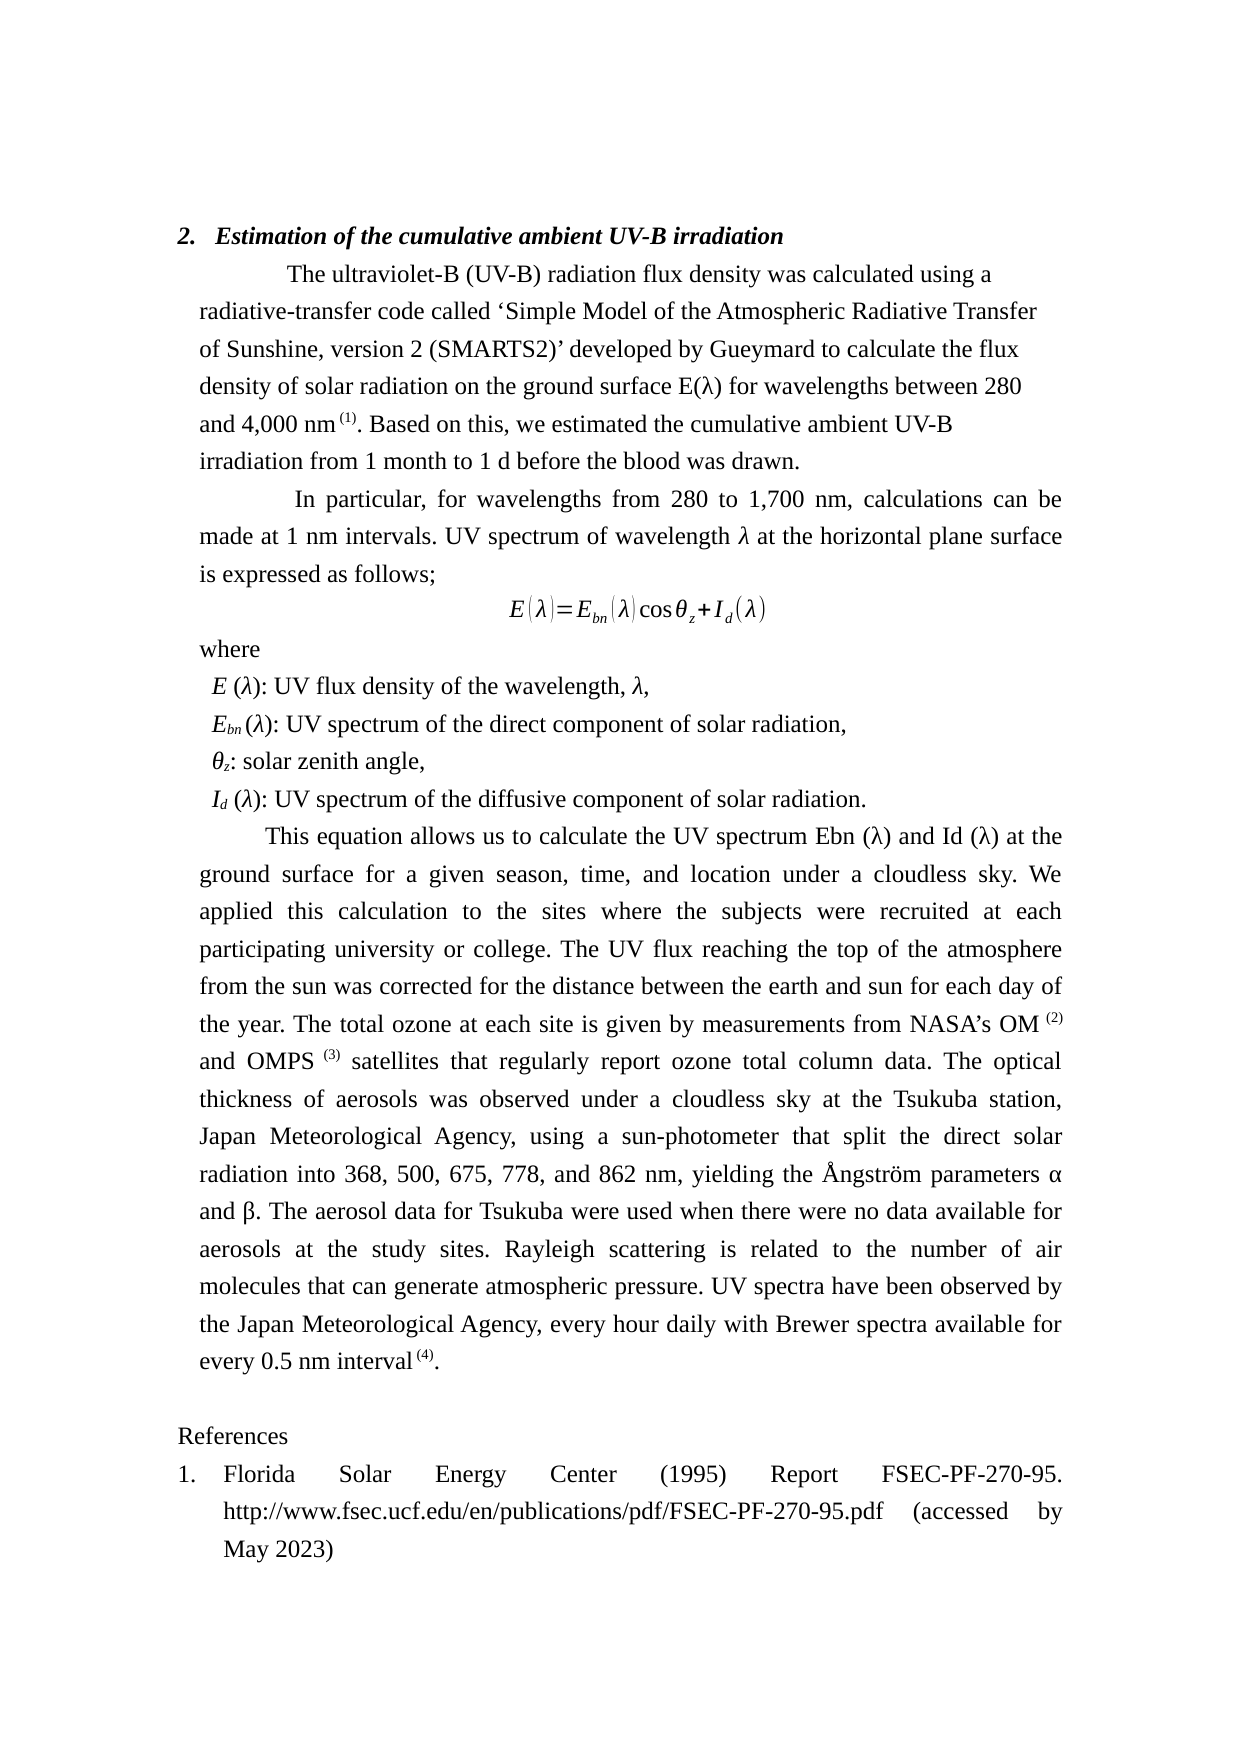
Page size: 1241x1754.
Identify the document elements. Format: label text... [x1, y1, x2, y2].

text Id (λ): UV spectrum of the diffusive component of solar radiation. [199, 779, 1063, 817]
text In particular, for wavelengths from 280 to 1,700 nm, calculations can be made at 1 nm intervals. UV spectrum of wavelength λ at the horizontal plane surface is expressed as follows; [199, 479, 1063, 592]
text where [199, 629, 1063, 667]
text References [177, 1417, 1063, 1454]
text Ebn (λ): UV spectrum of the direct component of solar radiation, [199, 704, 1063, 742]
list Estimation of the cumulative ambient UV-B irradiation [177, 217, 1063, 254]
list Florida Solar Energy Center (1995) Report FSEC-PF-270-95. http://www.fsec.ucf.edu/en/publications/pdf/FSEC-PF-270-95.pdf (accessed by May 2023) [177, 1454, 1063, 1567]
text This equation allows us to calculate the UV spectrum Ebn (λ) and Id (λ) at the ground surface for a given season, time, and location under a cloudless sky. We applied this calculation to the sites where the subjects were recruited at each participating university or college. The UV flux reaching the top of the atmosphere from the sun was corrected for the distance between the earth and sun for each day of the year. The total ozone at each site is given by measurements from NASA’s OM (2) and OMPS (3) satellites that regularly report ozone total column data. The optical thickness of aerosols was observed under a cloudless sky at the Tsukuba station, Japan Meteorological Agency, using a sun-photometer that split the direct solar radiation into 368, 500, 675, 778, and 862 nm, yielding the Ångström parameters α and β. The aerosol data for Tsukuba were used when there were no data available for aerosols at the study sites. Rayleigh scattering is related to the number of air molecules that can generate atmospheric pressure. UV spectra have been observed by the Japan Meteorological Agency, every hour daily with Brewer spectra available for every 0.5 nm interval (4). [199, 817, 1063, 1379]
text The ultraviolet-B (UV-B) radiation flux density was calculated using a radiative-transfer code called ‘Simple Model of the Atmospheric Radiative Transfer of Sunshine, version 2 (SMARTS2)’ developed by Gueymard to calculate the flux density of solar radiation on the ground surface E(λ) for wavelengths between 280 and 4,000 nm (1). Based on this, we estimated the cumulative ambient UV-B irradiation from 1 month to 1 d before the blood was drawn. [199, 254, 1063, 479]
text E (λ): UV flux density of the wavelength, λ, [199, 667, 1063, 704]
text θz: solar zenith angle, [199, 742, 1063, 779]
